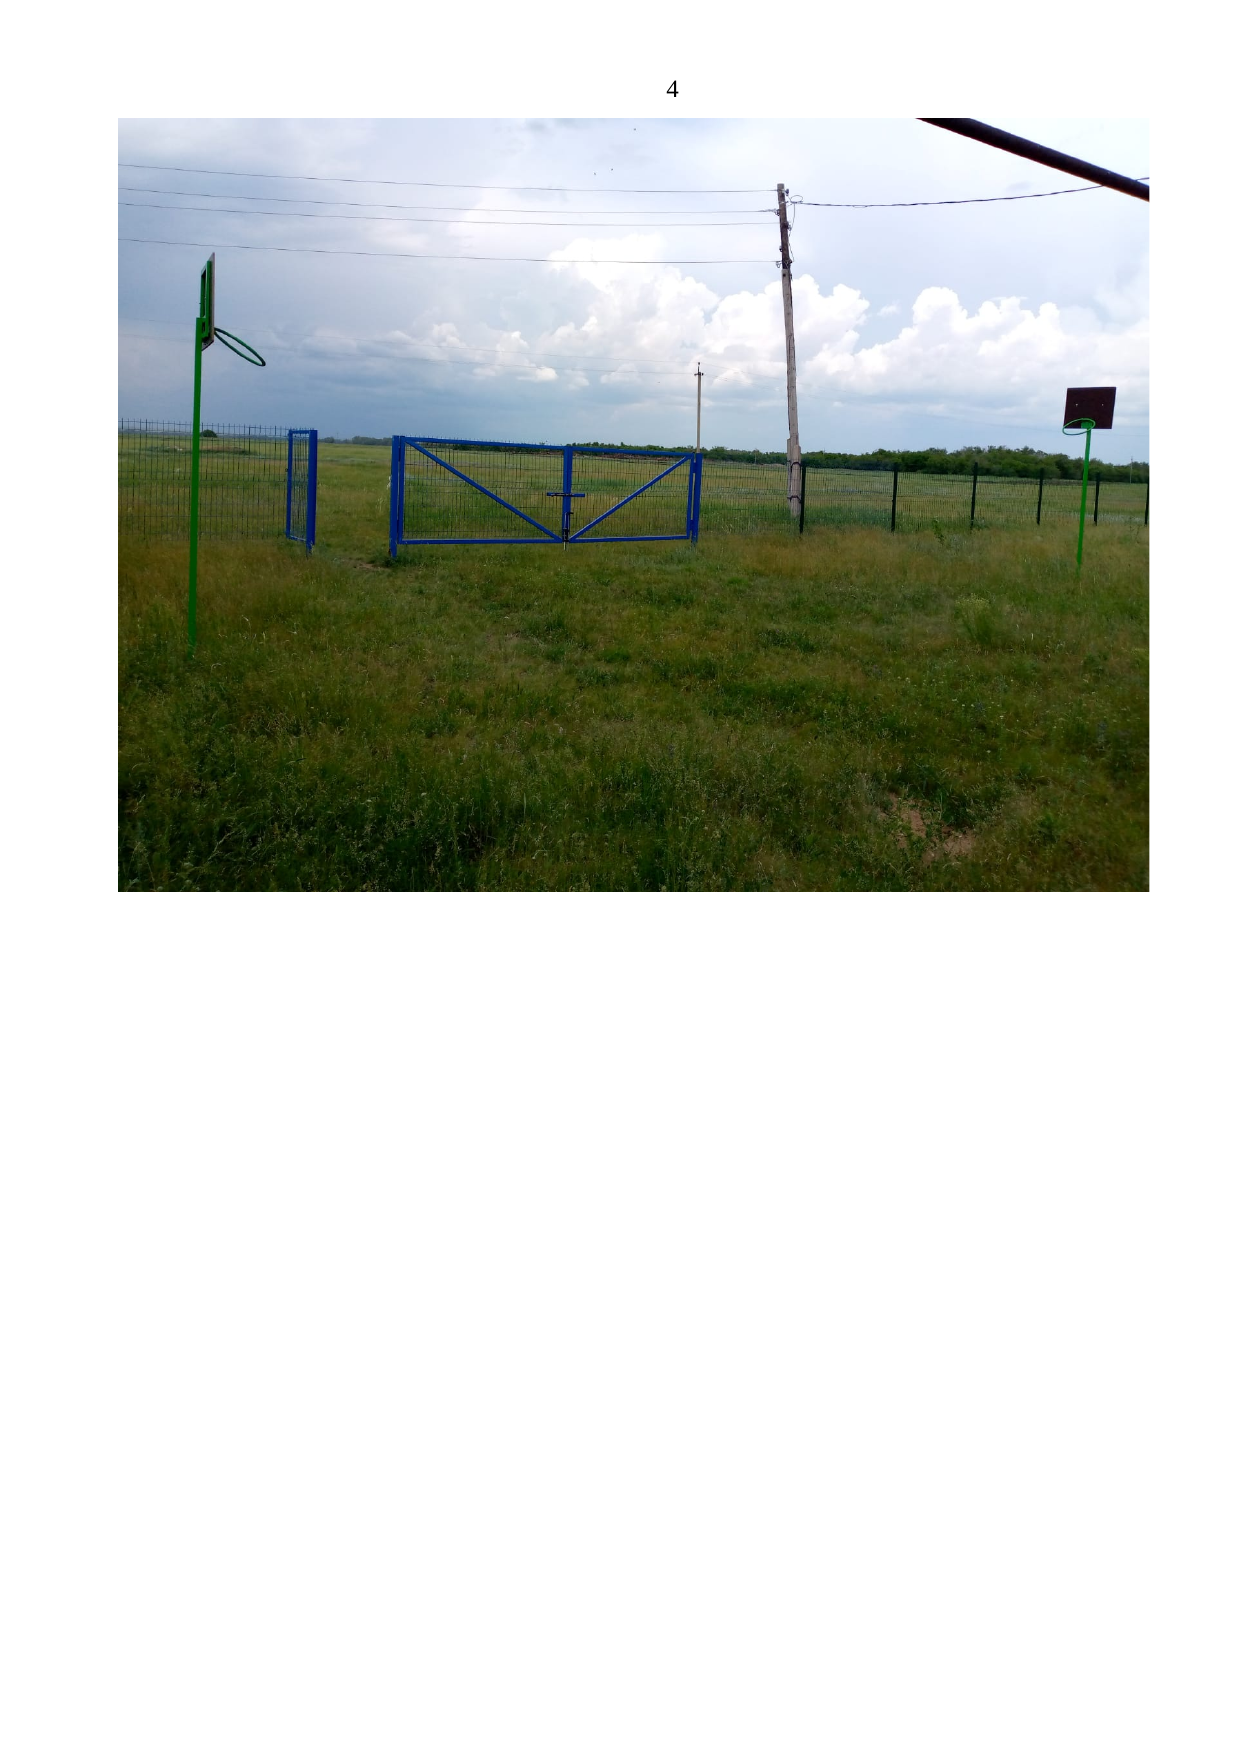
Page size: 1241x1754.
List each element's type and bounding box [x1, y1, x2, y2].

picture [118, 118, 1150, 892]
